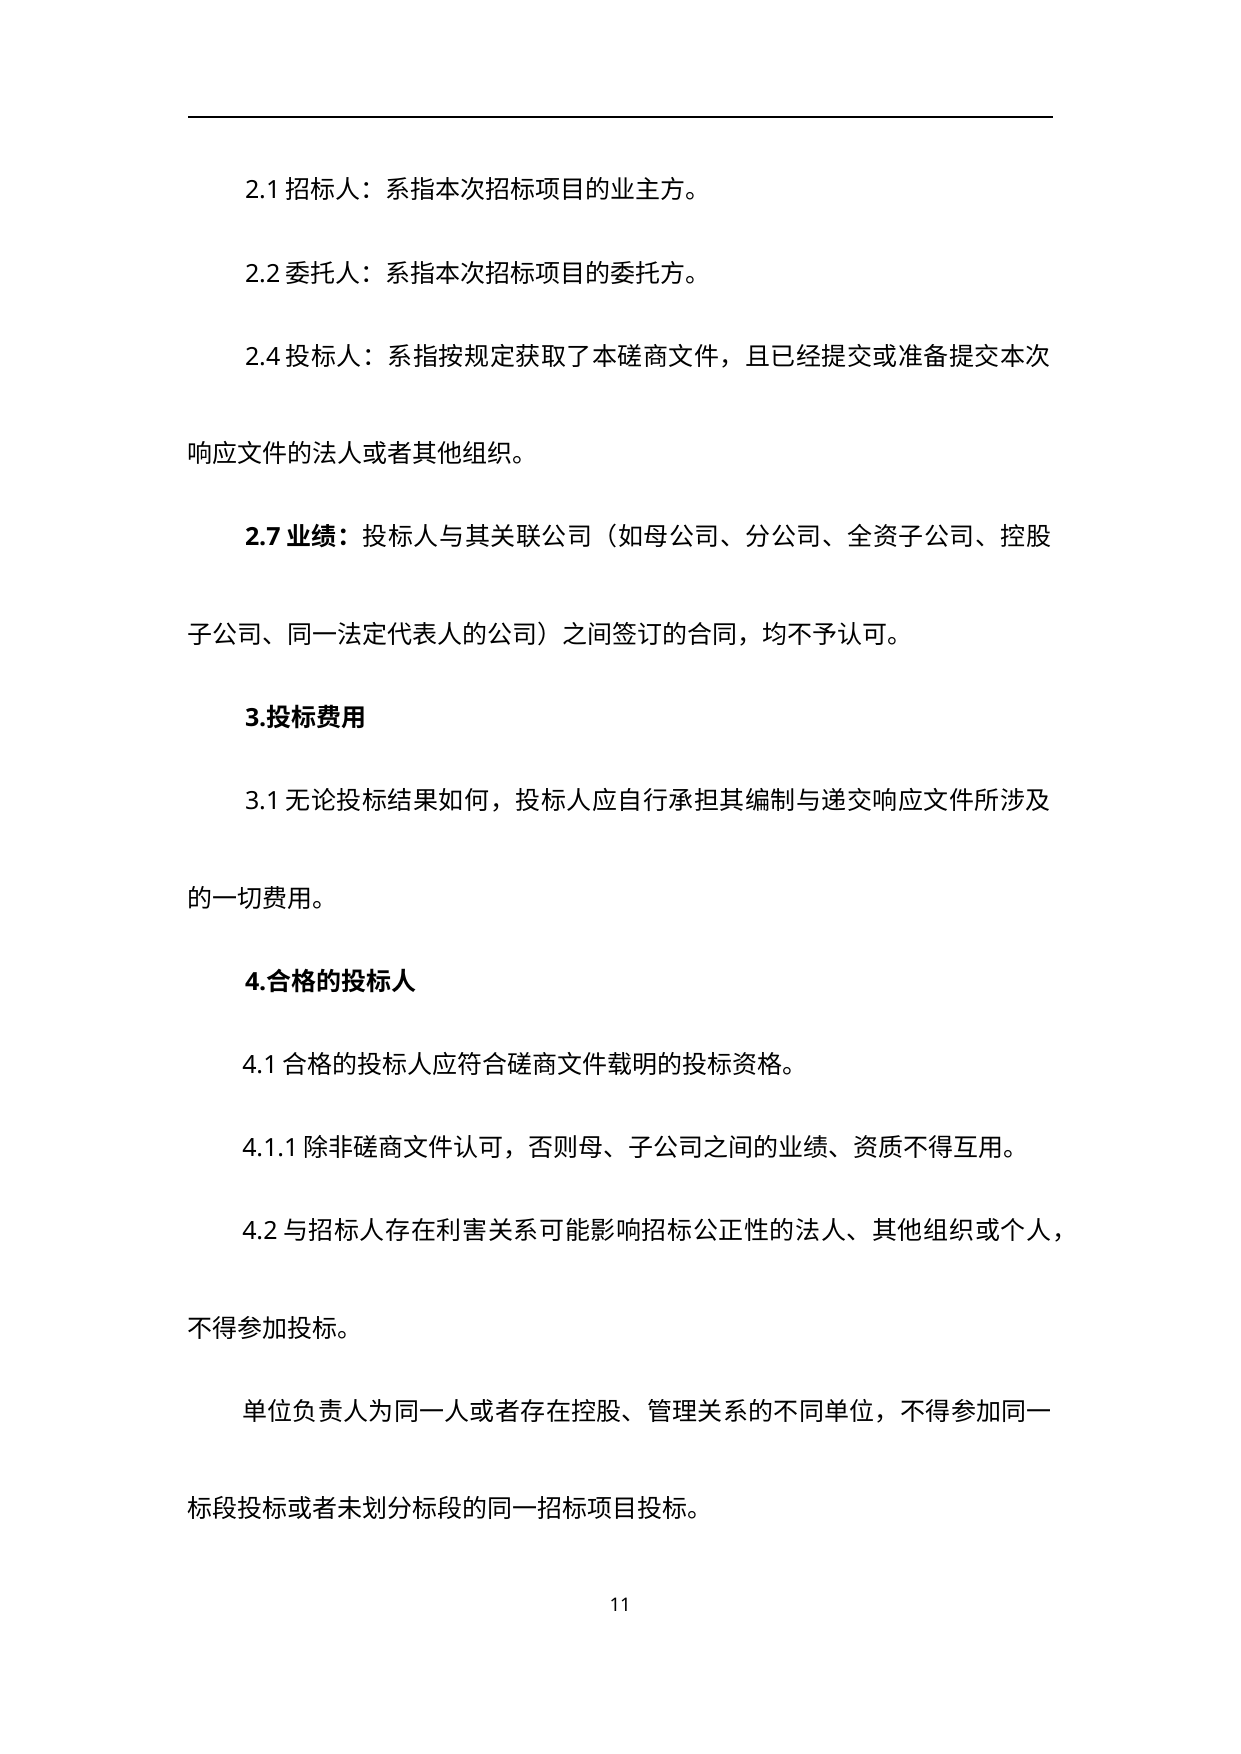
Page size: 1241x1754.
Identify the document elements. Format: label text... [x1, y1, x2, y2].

text 4.1.1除非磋商文件认可，否则母、子公司之间的业绩、资质不得互用。 [187, 1113, 1053, 1178]
text 4.1合格的投标人应符合磋商文件载明的投标资格。 [187, 1030, 1053, 1095]
text 4.2与招标人存在利害关系可能影响招标公正性的法人、其他组织或个人，不得参加投标。 [187, 1196, 1053, 1359]
text 4.合格的投标人 [187, 947, 1053, 1012]
text 3.投标费用 [187, 683, 1053, 748]
text 2.2委托人：系指本次招标项目的委托方。 [187, 239, 1053, 304]
text 2.1招标人：系指本次招标项目的业主方。 [187, 156, 1053, 221]
text 2.7业绩：投标人与其关联公司（如母公司、分公司、全资子公司、控股子公司、同一法定代表人的公司）之间签订的合同，均不予认可。 [187, 502, 1053, 665]
text 2.4投标人：系指按规定获取了本磋商文件，且已经提交或准备提交本次响应文件的法人或者其他组织。 [187, 322, 1053, 484]
text 单位负责人为同一人或者存在控股、管理关系的不同单位，不得参加同一标段投标或者未划分标段的同一招标项目投标。 [187, 1377, 1053, 1539]
text 3.1无论投标结果如何，投标人应自行承担其编制与递交响应文件所涉及的一切费用。 [187, 766, 1053, 929]
